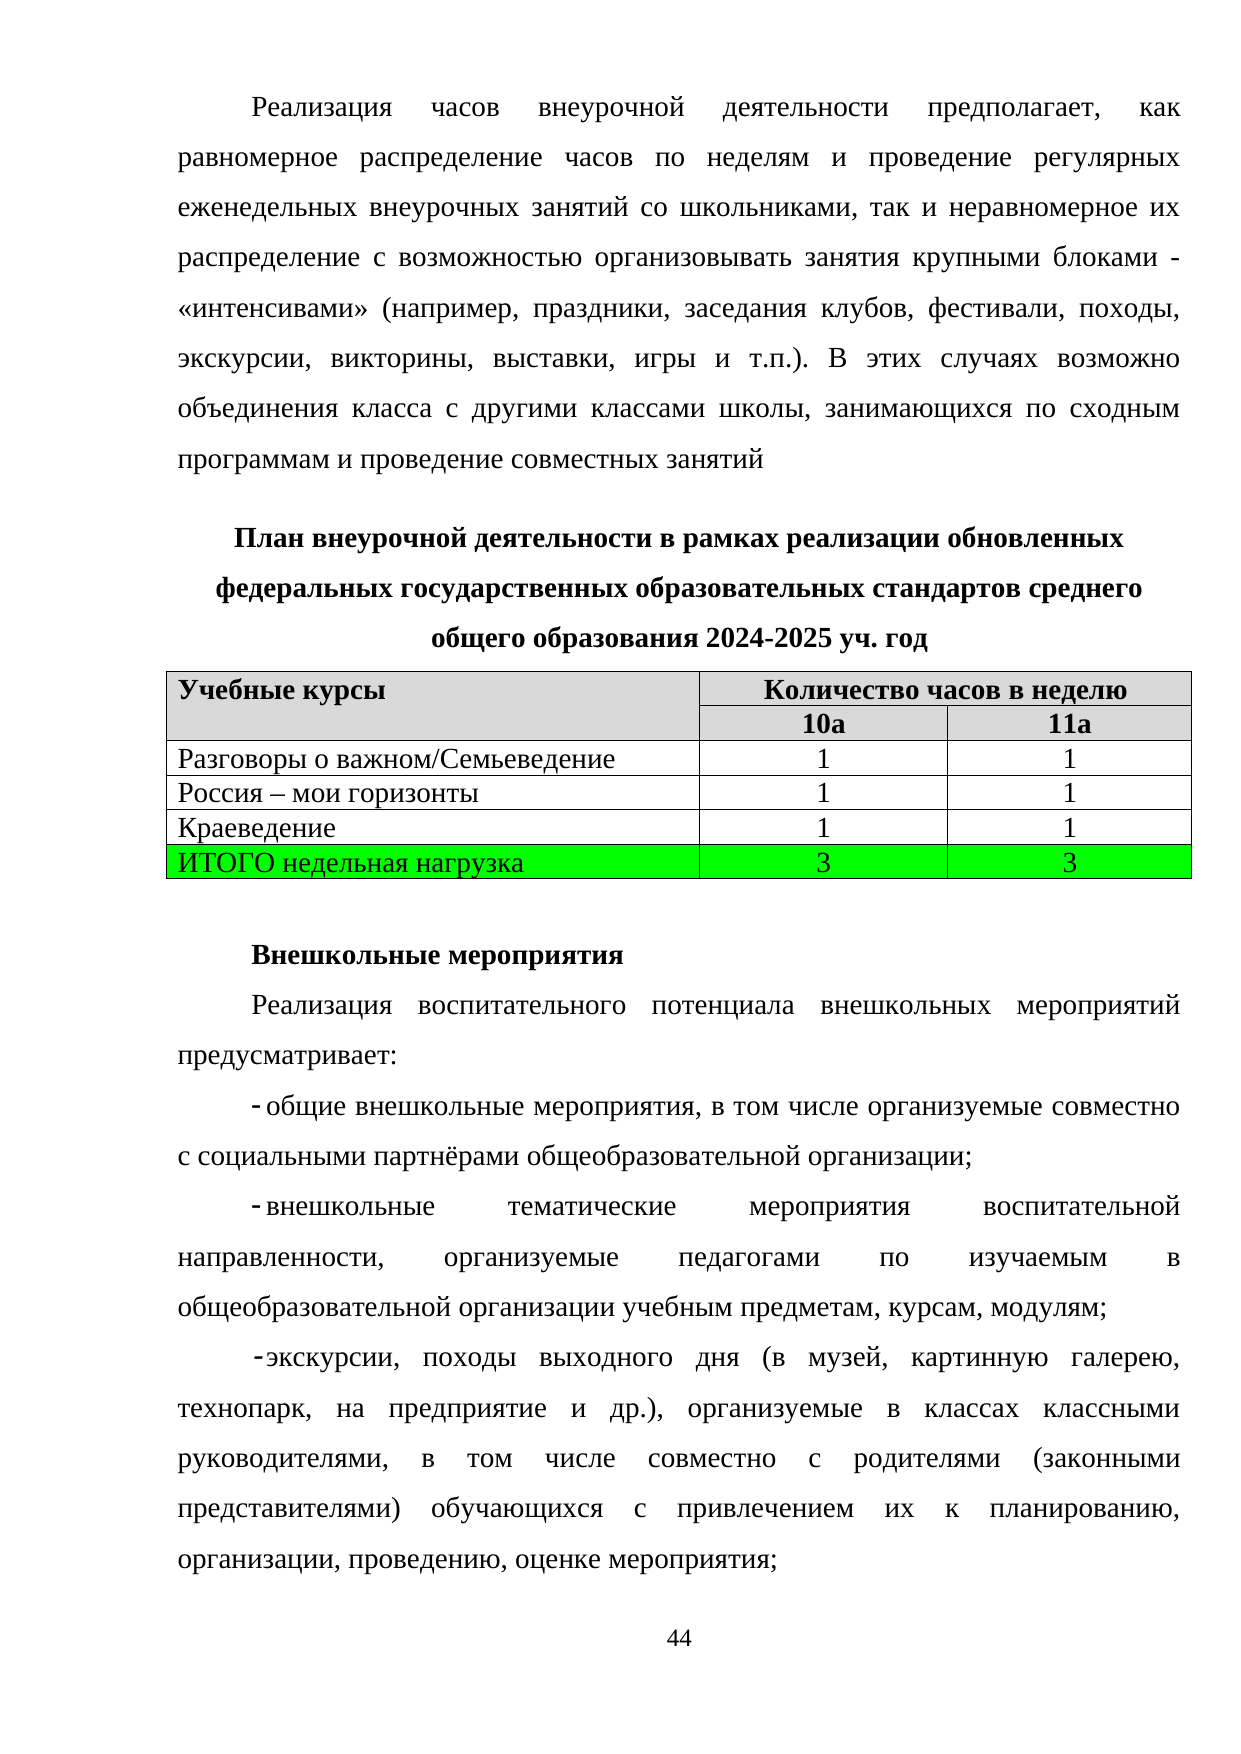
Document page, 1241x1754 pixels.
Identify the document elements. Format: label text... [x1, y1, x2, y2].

text Реализация воспитательного потенциала внешкольных мероприятий предусматривает: [177, 987, 1181, 1071]
text План внеурочной деятельности в рамках реализации обновленных федеральных государственных образовательных стандартов среднего общего образования 2024-2025 уч. год [177, 520, 1181, 654]
table_cell 1 [700, 776, 947, 809]
table_header Учебные курсы [167, 672, 699, 740]
text Реализация часов внеурочной деятельности предполагает, как равномерное распределение часов по неделям и проведение регулярных еженедельных внеурочных занятий со школьниками, так и неравномерное их распределение с возможностью организовывать занятия крупными блоками - «интенсивами» (например, праздники, заседания клубов, фестивали, походы, экскурсии, викторины, выставки, игры и т.п.). В этих случаях возможно объединения класса с другими классами школы, занимающихся по сходным программам и проведение совместных занятий [177, 89, 1181, 474]
text Внешкольные мероприятия [177, 937, 1181, 970]
table_cell 3 [700, 845, 947, 878]
list экскурсии, походы выходного дня (в музей, картинную галерею, технопарк, на предприятие и др.), организуемые в классах классными руководителями, в том числе совместно с родителями (законными представителями) обучающихся с привлечением их к планированию, организации, проведению, оценке мероприятия; [177, 1339, 1181, 1574]
table_cell 3 [948, 845, 1191, 878]
table_cell Разговоры о важном/Семьеведение [167, 741, 699, 774]
table_cell Россия – мои горизонты [167, 776, 699, 809]
list внешкольные тематические мероприятия воспитательной направленности, организуемые педагогами по изучаемым в общеобразовательной организации учебным предметам, курсам, модулям; [177, 1188, 1181, 1323]
table_cell 1 [948, 810, 1191, 844]
list общие внешкольные мероприятия, в том числе организуемые совместно с социальными партнёрами общеобразовательной организации; [177, 1088, 1181, 1172]
table_cell 1 [700, 810, 947, 844]
table_cell ИТОГО недельная нагрузка [167, 845, 699, 878]
table_cell 1 [948, 741, 1191, 774]
table_cell 11а [948, 706, 1191, 740]
table_cell 10а [700, 706, 947, 740]
table_cell Краеведение [167, 810, 699, 844]
table_cell 1 [700, 741, 947, 774]
table_cell 1 [948, 776, 1191, 809]
table_header Количество часов в неделю [700, 672, 1191, 705]
